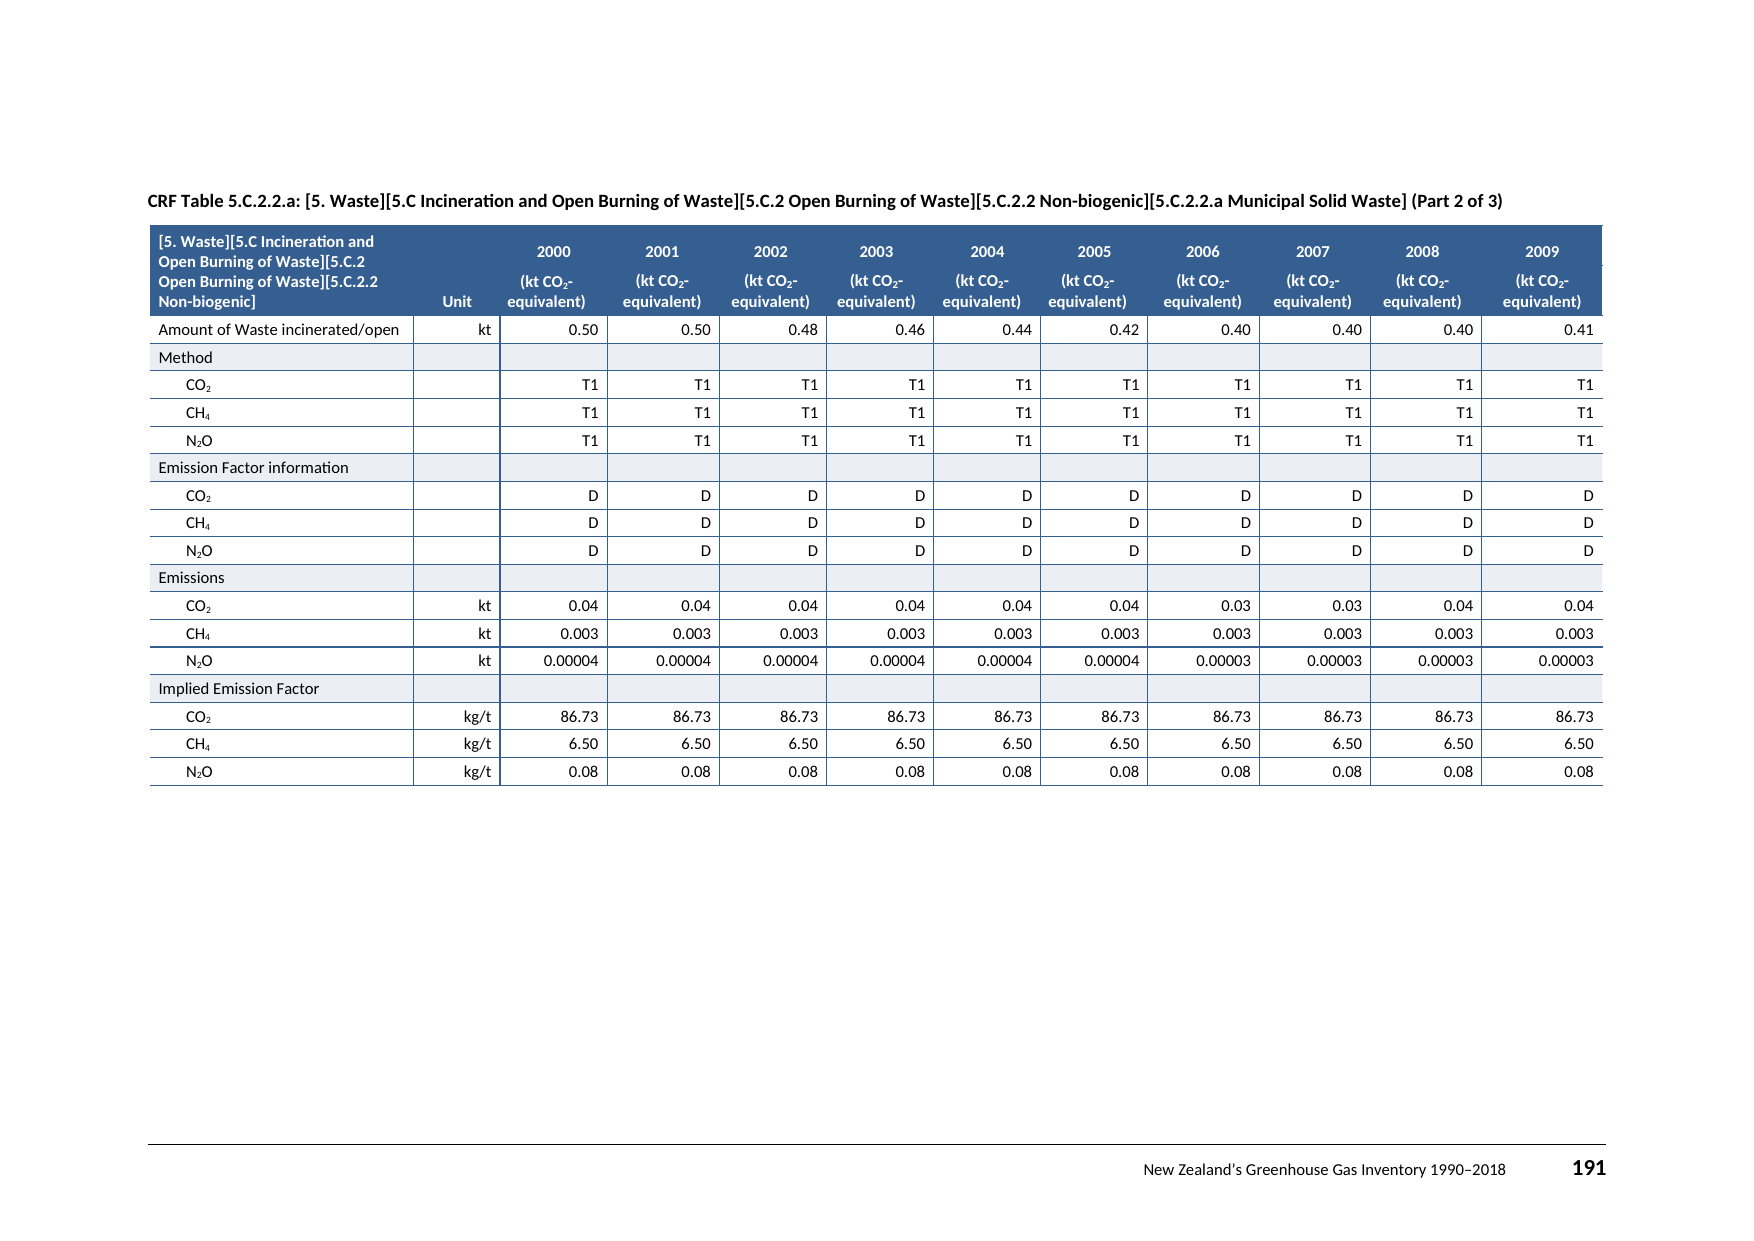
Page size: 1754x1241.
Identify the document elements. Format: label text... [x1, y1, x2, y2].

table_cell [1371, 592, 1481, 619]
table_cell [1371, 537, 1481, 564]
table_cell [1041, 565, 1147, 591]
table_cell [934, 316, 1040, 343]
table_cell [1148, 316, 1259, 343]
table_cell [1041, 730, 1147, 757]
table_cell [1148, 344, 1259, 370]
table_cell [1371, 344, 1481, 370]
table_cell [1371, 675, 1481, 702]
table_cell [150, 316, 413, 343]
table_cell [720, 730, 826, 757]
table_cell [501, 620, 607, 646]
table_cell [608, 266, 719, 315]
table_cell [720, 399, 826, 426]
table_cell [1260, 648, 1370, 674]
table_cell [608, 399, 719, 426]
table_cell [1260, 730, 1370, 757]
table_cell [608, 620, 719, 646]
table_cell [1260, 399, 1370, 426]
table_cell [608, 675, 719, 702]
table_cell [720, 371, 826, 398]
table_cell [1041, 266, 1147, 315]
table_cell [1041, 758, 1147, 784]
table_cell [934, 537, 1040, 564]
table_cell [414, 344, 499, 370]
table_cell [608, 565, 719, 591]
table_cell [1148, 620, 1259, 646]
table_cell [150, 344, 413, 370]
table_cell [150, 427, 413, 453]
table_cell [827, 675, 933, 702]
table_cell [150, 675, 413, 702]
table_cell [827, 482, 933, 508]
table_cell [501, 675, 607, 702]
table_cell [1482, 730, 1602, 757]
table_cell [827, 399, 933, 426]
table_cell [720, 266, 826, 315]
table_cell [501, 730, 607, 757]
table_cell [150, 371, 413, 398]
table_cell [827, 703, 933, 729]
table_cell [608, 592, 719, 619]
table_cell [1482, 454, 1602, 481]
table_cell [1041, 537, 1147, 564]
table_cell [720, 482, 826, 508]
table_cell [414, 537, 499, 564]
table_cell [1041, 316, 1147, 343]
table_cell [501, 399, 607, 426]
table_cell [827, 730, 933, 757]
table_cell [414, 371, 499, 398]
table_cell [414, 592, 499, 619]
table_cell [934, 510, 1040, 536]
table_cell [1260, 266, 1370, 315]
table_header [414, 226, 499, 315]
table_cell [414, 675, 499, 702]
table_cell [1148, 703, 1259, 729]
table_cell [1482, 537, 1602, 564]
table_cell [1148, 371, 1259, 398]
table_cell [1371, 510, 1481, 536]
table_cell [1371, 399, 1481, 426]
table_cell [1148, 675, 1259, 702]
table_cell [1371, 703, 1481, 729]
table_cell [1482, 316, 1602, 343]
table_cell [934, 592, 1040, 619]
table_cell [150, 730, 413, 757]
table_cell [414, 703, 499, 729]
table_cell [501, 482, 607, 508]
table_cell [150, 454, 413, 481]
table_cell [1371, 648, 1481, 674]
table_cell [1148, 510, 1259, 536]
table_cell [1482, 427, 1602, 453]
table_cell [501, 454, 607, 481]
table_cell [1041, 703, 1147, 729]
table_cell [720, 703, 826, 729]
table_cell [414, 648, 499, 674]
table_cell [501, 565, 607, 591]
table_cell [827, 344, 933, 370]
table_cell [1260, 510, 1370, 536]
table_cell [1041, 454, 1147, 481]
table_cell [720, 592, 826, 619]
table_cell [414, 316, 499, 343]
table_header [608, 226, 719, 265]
text CRF Table 5.C.2.2.a: [5. Waste][5.C Incineration and Open Burning of Waste][5.C.2 Open Burning of Waste][5.C.2.2 Non-biogenic][5.C.2.2.a Municipal Solid Waste] (Part 2 of 3) [148, 190, 1606, 213]
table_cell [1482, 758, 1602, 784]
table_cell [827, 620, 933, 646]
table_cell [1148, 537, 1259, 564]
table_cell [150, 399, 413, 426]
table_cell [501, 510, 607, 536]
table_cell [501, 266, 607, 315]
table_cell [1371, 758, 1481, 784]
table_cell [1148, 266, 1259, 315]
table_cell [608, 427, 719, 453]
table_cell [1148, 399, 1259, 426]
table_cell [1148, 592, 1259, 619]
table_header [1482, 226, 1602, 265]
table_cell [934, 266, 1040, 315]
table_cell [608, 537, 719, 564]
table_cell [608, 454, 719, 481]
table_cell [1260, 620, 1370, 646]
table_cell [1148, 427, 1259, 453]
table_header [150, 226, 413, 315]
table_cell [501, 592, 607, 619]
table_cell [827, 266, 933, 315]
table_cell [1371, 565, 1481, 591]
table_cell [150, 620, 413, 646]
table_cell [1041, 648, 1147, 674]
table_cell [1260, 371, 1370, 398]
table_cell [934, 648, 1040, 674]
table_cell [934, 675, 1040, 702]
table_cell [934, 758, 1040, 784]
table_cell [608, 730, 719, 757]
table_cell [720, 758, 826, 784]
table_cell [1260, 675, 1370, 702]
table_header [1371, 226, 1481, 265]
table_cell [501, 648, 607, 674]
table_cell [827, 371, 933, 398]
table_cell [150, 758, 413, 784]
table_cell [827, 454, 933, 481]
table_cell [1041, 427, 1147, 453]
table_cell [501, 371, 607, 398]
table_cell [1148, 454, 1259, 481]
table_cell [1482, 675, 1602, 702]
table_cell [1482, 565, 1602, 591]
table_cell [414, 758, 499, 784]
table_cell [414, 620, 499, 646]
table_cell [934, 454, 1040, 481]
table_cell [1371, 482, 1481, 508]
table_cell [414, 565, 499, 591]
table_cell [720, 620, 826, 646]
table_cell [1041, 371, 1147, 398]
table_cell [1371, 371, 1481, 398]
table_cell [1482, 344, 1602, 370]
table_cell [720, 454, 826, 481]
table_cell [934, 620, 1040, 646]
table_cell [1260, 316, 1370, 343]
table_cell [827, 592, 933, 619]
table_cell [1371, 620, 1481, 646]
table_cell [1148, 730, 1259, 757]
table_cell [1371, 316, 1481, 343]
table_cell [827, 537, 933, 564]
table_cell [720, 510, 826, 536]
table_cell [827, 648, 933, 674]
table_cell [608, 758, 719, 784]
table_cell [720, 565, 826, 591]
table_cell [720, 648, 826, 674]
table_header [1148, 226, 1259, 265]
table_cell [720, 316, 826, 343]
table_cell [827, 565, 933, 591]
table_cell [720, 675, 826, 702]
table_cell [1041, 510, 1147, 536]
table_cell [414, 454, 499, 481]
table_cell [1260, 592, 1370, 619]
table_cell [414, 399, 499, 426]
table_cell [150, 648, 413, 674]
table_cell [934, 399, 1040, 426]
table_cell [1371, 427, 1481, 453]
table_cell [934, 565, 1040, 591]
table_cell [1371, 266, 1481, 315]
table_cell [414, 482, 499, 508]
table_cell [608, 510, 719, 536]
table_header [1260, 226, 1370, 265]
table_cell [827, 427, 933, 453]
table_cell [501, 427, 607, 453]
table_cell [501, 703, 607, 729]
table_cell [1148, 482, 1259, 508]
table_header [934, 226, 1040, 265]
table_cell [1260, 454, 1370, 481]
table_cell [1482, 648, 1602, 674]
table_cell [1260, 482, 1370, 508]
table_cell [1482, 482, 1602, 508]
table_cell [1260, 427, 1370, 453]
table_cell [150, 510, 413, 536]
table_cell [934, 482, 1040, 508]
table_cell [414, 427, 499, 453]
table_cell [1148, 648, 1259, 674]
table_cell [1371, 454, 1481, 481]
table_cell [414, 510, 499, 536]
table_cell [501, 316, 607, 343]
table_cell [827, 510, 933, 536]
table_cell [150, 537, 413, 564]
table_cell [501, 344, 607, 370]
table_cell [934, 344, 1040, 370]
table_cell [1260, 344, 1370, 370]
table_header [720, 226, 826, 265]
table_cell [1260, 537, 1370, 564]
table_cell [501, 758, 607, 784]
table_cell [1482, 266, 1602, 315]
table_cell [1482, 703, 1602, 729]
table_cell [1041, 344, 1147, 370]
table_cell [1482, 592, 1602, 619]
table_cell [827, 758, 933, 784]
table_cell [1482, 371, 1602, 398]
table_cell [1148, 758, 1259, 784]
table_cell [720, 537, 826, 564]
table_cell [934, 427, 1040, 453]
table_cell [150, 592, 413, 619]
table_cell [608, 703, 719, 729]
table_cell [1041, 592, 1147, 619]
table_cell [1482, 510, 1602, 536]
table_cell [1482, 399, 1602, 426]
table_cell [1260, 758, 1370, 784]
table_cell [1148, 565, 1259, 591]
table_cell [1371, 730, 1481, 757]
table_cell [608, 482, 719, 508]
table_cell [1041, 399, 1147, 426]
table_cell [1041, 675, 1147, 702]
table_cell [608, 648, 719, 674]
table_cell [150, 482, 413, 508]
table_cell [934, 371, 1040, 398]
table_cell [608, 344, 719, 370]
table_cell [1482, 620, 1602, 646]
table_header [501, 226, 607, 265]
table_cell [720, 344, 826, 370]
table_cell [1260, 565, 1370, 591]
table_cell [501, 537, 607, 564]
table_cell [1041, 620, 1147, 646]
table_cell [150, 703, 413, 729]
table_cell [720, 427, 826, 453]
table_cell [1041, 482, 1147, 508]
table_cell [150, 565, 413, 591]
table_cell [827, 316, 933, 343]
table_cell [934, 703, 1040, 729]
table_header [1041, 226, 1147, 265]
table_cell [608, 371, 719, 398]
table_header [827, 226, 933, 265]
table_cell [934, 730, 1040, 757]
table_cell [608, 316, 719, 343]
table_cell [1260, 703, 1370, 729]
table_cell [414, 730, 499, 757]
